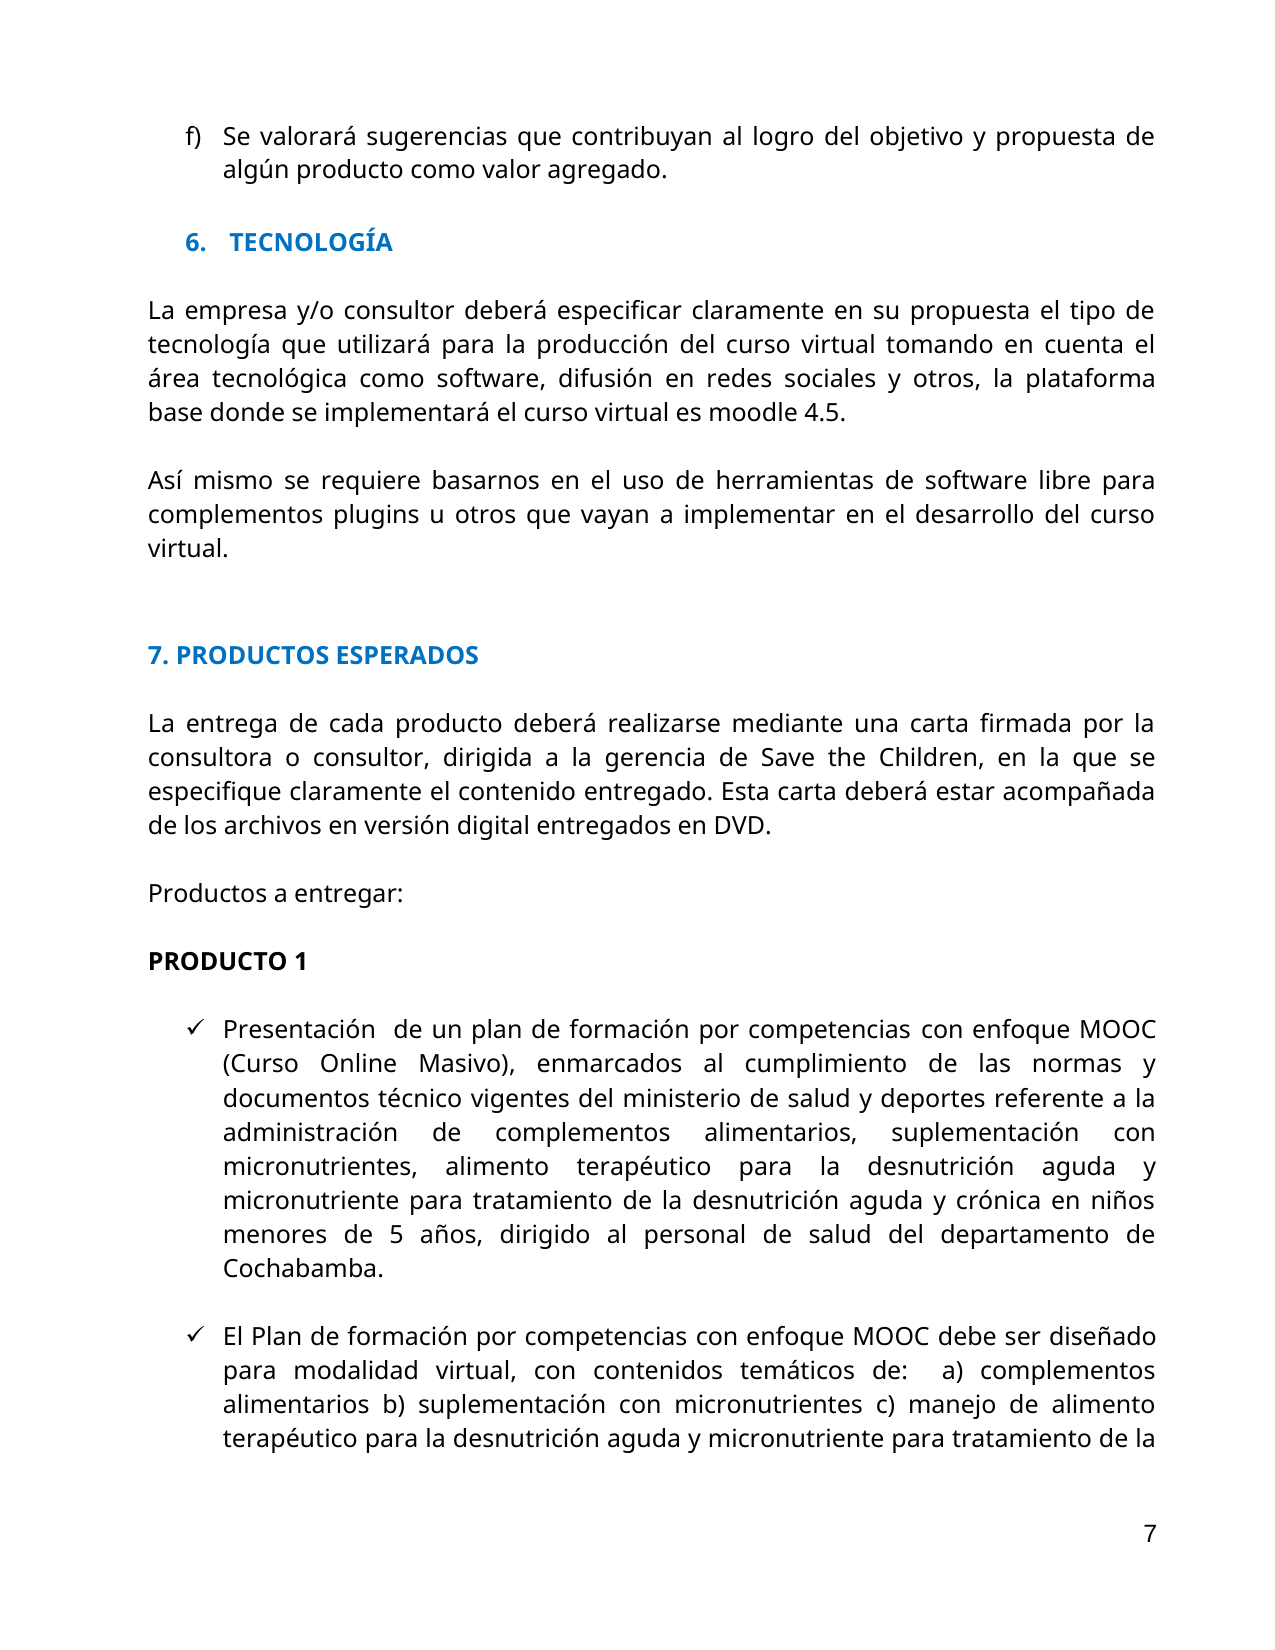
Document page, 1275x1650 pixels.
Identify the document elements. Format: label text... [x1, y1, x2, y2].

list Presentación de un plan de formación por competencias con enfoque MOOC (Curso Online Masivo), enmarcados al cumplimiento de las normas y documentos técnico vigentes del ministerio de salud y deportes referente a la administración de complementos alimentarios, suplementación con micronutrientes, alimento terapéutico para la desnutrición aguda y micronutriente para tratamiento de la desnutrición aguda y crónica en niños menores de 5 años, dirigido al personal de salud del departamento de Cochabamba. [185, 1012, 1157, 1284]
subtitle TECNOLOGÍA [185, 224, 1157, 258]
list Se valorará sugerencias que contribuyan al logro del objetivo y propuesta de algún producto como valor agregado. [185, 118, 1157, 186]
text La entrega de cada producto deberá realizarse mediante una carta firmada por la consultora o consultor, dirigida a la gerencia de Save the Children, en la que se especifique claramente el contenido entregado. Esta carta deberá estar acompañada de los archivos en versión digital entregados en DVD. [148, 706, 1157, 842]
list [185, 1319, 1157, 1455]
text Así mismo se requiere basarnos en el uso de herramientas de software libre para complementos plugins u otros que vayan a implementar en el desarrollo del curso virtual. [148, 463, 1157, 565]
subtitle 7. PRODUCTOS ESPERADOS [148, 637, 1157, 671]
text Productos a entregar: [148, 876, 1157, 910]
text La empresa y/o consultor deberá especificar claramente en su propuesta el tipo de tecnología que utilizará para la producción del curso virtual tomando en cuenta el área tecnológica como software, difusión en redes sociales y otros, la plataforma base donde se implementará el curso virtual es moodle 4.5. [148, 293, 1157, 429]
text PRODUCTO 1 [148, 944, 1157, 978]
